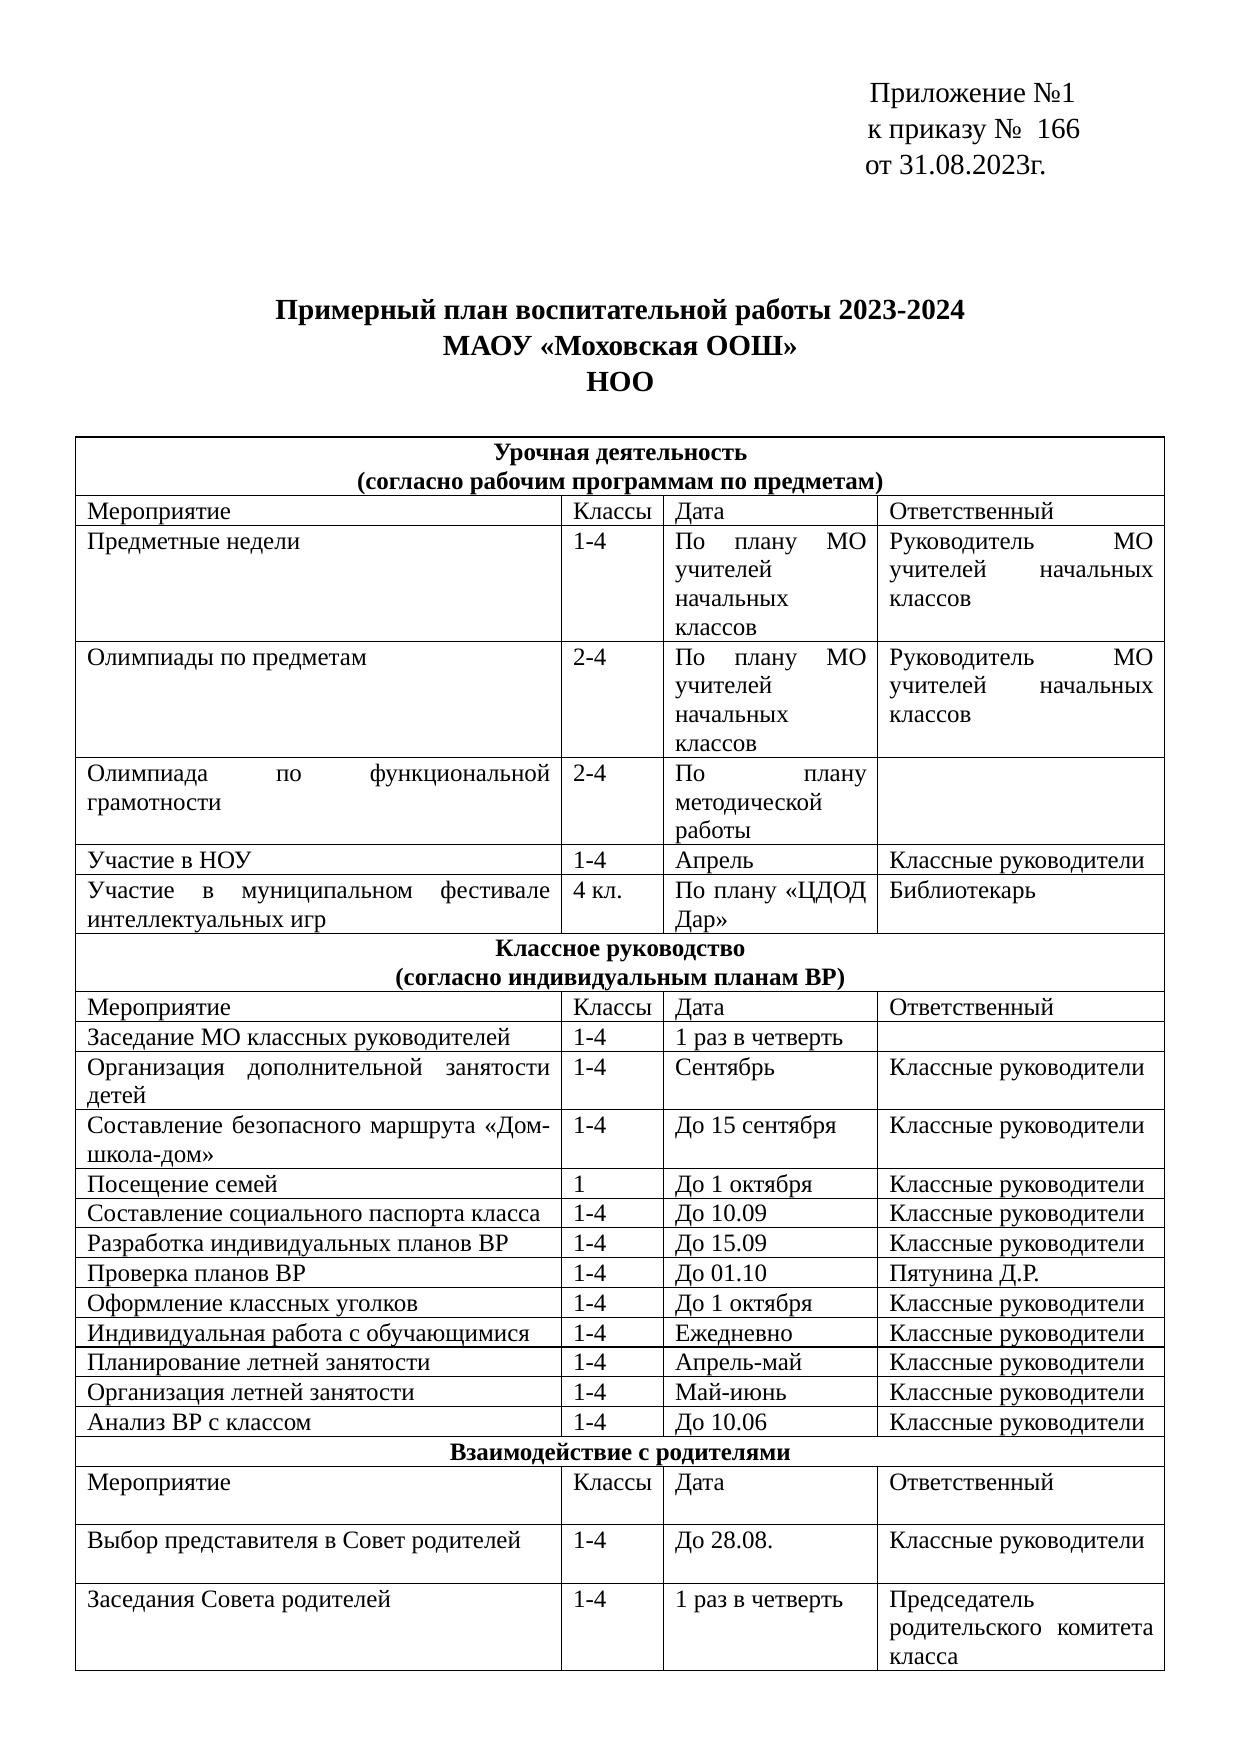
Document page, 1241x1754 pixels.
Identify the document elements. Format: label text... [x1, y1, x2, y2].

table_cell Организация дополнительной занятости детей [76, 1052, 561, 1109]
table_cell Классы [562, 992, 663, 1021]
table_cell Классные руководители [878, 1348, 1164, 1376]
table_cell 1-4 [562, 526, 663, 641]
table_cell Пятунина Д.Р. [878, 1258, 1164, 1287]
table_cell Олимпиады по предметам [76, 642, 561, 757]
table_cell 1-4 [562, 845, 663, 874]
table_cell По плану методической работы [664, 758, 877, 844]
table_cell Классы [562, 496, 663, 525]
table_cell Апрель [664, 845, 877, 874]
table_cell Мероприятие [76, 1467, 561, 1524]
table_cell 1-4 [562, 1110, 663, 1168]
table_cell Май-июнь [664, 1377, 877, 1406]
table_cell 1-4 [562, 1052, 663, 1109]
table_cell Заседания Совета родителей [76, 1584, 561, 1670]
table_cell 1-4 [562, 1407, 663, 1436]
table_cell Организация летней занятости [76, 1377, 561, 1406]
table_cell Дата [664, 1467, 877, 1524]
table_cell 2-4 [562, 758, 663, 844]
table_cell Участие в НОУ [76, 845, 561, 874]
table_cell До 1 октября [664, 1169, 877, 1197]
table_cell Олимпиада по функциональной грамотности [76, 758, 561, 844]
table_cell Участие в муниципальном фестивале интеллектуальных игр [76, 875, 561, 932]
table_cell Составление безопасного маршрута «Дом-школа-дом» [76, 1110, 561, 1168]
table_cell По плану «ЦДОД Дар» [664, 875, 877, 932]
table_cell До 01.10 [664, 1258, 877, 1287]
text МАОУ «Моховская ООШ» [75, 328, 1165, 362]
table_cell Классные руководители [878, 1407, 1164, 1436]
table_cell Выбор представителя в Совет родителей [76, 1525, 561, 1583]
table_cell Мероприятие [76, 496, 561, 525]
table_cell Проверка планов ВР [76, 1258, 561, 1287]
table_cell 1-4 [562, 1258, 663, 1287]
table_cell До 15.09 [664, 1228, 877, 1257]
table_cell Мероприятие [76, 992, 561, 1021]
table_cell Председатель родительского комитета класса [878, 1584, 1164, 1670]
table_cell 1-4 [562, 1525, 663, 1583]
table_cell До 1 октября [664, 1288, 877, 1317]
table_cell 1 раз в четверть [664, 1022, 877, 1051]
table_cell Классное руководство (согласно индивидуальным планам ВР) [76, 934, 1164, 991]
table_cell До 15 сентября [664, 1110, 877, 1168]
table_cell 1-4 [562, 1288, 663, 1317]
table_cell Ежедневно [664, 1318, 877, 1346]
table_cell Апрель-май [664, 1348, 877, 1376]
table_cell Посещение семей [76, 1169, 561, 1197]
table_cell Классные руководители [878, 1110, 1164, 1168]
table_cell По плану МО учителей начальных классов [664, 642, 877, 757]
table_cell 1-4 [562, 1022, 663, 1051]
table_cell Индивидуальная работа с обучающимися [76, 1318, 561, 1346]
table_cell 1-4 [562, 1377, 663, 1406]
table_cell Оформление классных уголков [76, 1288, 561, 1317]
table_cell 1-4 [562, 1348, 663, 1376]
table_cell 2-4 [562, 642, 663, 757]
table_cell Руководитель МО учителей начальных классов [878, 642, 1164, 757]
table_cell Взаимодействие с родителями [76, 1437, 1164, 1466]
table_cell Сентябрь [664, 1052, 877, 1109]
table_header Урочная деятельность (согласно рабочим программам по предметам) [76, 438, 1164, 495]
table_cell [878, 758, 1164, 844]
table_cell Анализ ВР с классом [76, 1407, 561, 1436]
table_cell Предметные недели [76, 526, 561, 641]
table_cell По плану МО учителей начальных классов [664, 526, 877, 641]
text к приказу № 166 [75, 111, 1165, 145]
table_cell Ответственный [878, 1467, 1164, 1524]
table_cell Классные руководители [878, 1228, 1164, 1257]
text Примерный план воспитательной работы 2023-2024 [75, 292, 1165, 325]
table_cell 1-4 [562, 1228, 663, 1257]
table_cell Классные руководители [878, 1377, 1164, 1406]
table_cell Классные руководители [878, 1288, 1164, 1317]
table_cell 1 [562, 1169, 663, 1197]
table_cell 4 кл. [562, 875, 663, 932]
table_cell 1-4 [562, 1584, 663, 1670]
table_cell Классные руководители [878, 845, 1164, 874]
table_cell До 10.09 [664, 1199, 877, 1227]
table_cell Руководитель МО учителей начальных классов [878, 526, 1164, 641]
table_cell Классы [562, 1467, 663, 1524]
table_cell Классные руководители [878, 1199, 1164, 1227]
text от 31.08.2023г. [75, 147, 1165, 181]
table_cell Составление социального паспорта класса [76, 1199, 561, 1227]
table_cell [878, 1022, 1164, 1051]
table_cell 1-4 [562, 1199, 663, 1227]
text НОО [75, 364, 1165, 398]
table_cell Классные руководители [878, 1525, 1164, 1583]
table_cell Классные руководители [878, 1318, 1164, 1346]
table_cell До 28.08. [664, 1525, 877, 1583]
table_cell Дата [664, 496, 877, 525]
table_cell 1-4 [562, 1318, 663, 1346]
table_cell Ответственный [878, 992, 1164, 1021]
table_cell Ответственный [878, 496, 1164, 525]
table_cell Планирование летней занятости [76, 1348, 561, 1376]
table_cell Разработка индивидуальных планов ВР [76, 1228, 561, 1257]
table_cell Заседание МО классных руководителей [76, 1022, 561, 1051]
table_cell Классные руководители [878, 1169, 1164, 1197]
table_cell 1 раз в четверть [664, 1584, 877, 1670]
text Приложение №1 [75, 75, 1165, 108]
table_cell До 10.06 [664, 1407, 877, 1436]
table_cell Классные руководители [878, 1052, 1164, 1109]
table_cell Библиотекарь [878, 875, 1164, 932]
table_cell Дата [664, 992, 877, 1021]
